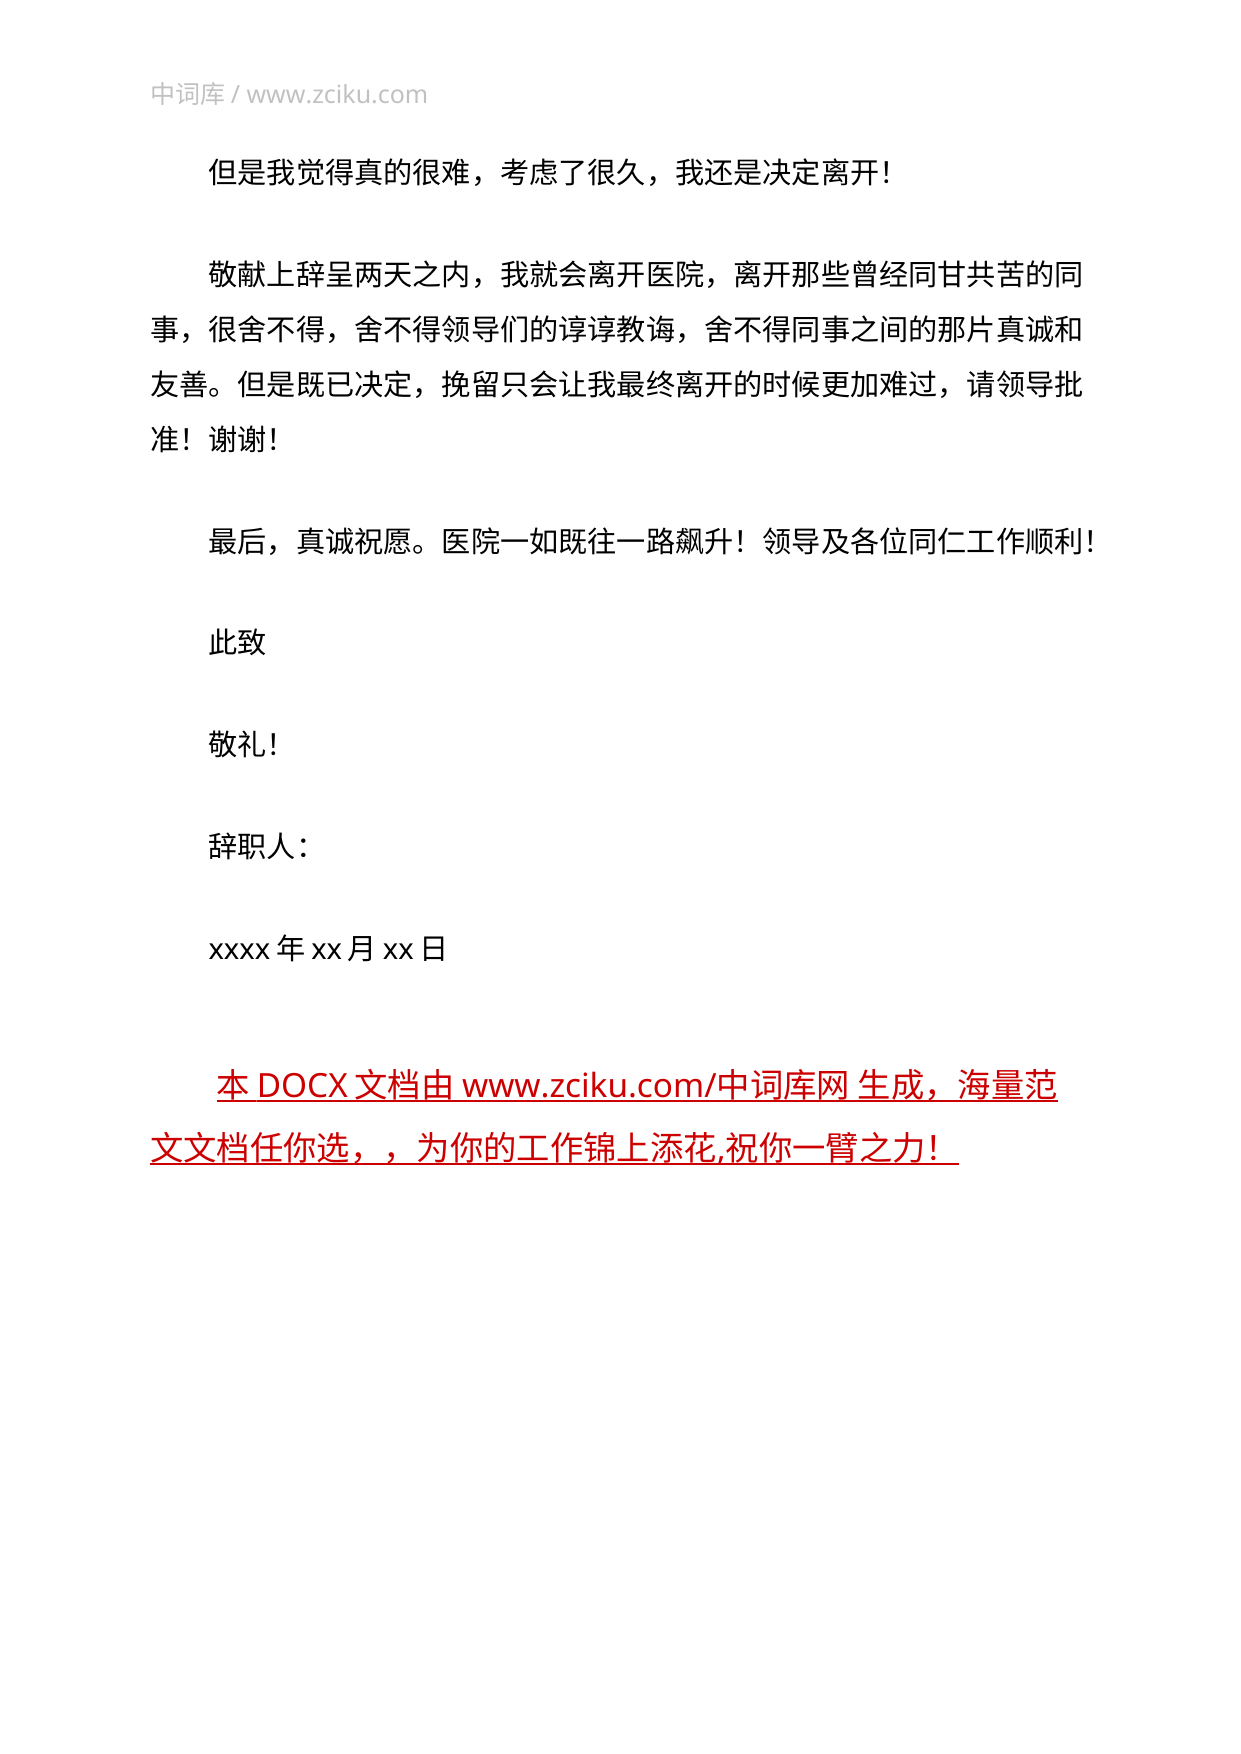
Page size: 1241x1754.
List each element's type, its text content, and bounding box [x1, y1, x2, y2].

text 辞职人： [150, 823, 1090, 866]
text 本DOCX文档由 www.zciku.com/中词库网 生成，海量范文文档任你选，，为你的工作锦上添花,祝你一臂之力！ [150, 1058, 1090, 1170]
text 最后，真诚祝愿。医院一如既往一路飙升！领导及各位同仁工作顺利！ [150, 518, 1090, 561]
text 敬礼！ [150, 722, 1090, 764]
text 敬献上辞呈两天之内，我就会离开医院，离开那些曾经同甘共苦的同事，很舍不得，舍不得领导们的谆谆教诲，舍不得同事之间的那片真诚和友善。但是既已决定，挽留只会让我最终离开的时候更加难过，请领导批准！谢谢！ [150, 252, 1090, 459]
text 但是我觉得真的很难，考虑了很久，我还是决定离开！ [150, 150, 1090, 192]
text 此致 [150, 620, 1090, 662]
text xxxx年xx月xx日 [150, 925, 1090, 968]
